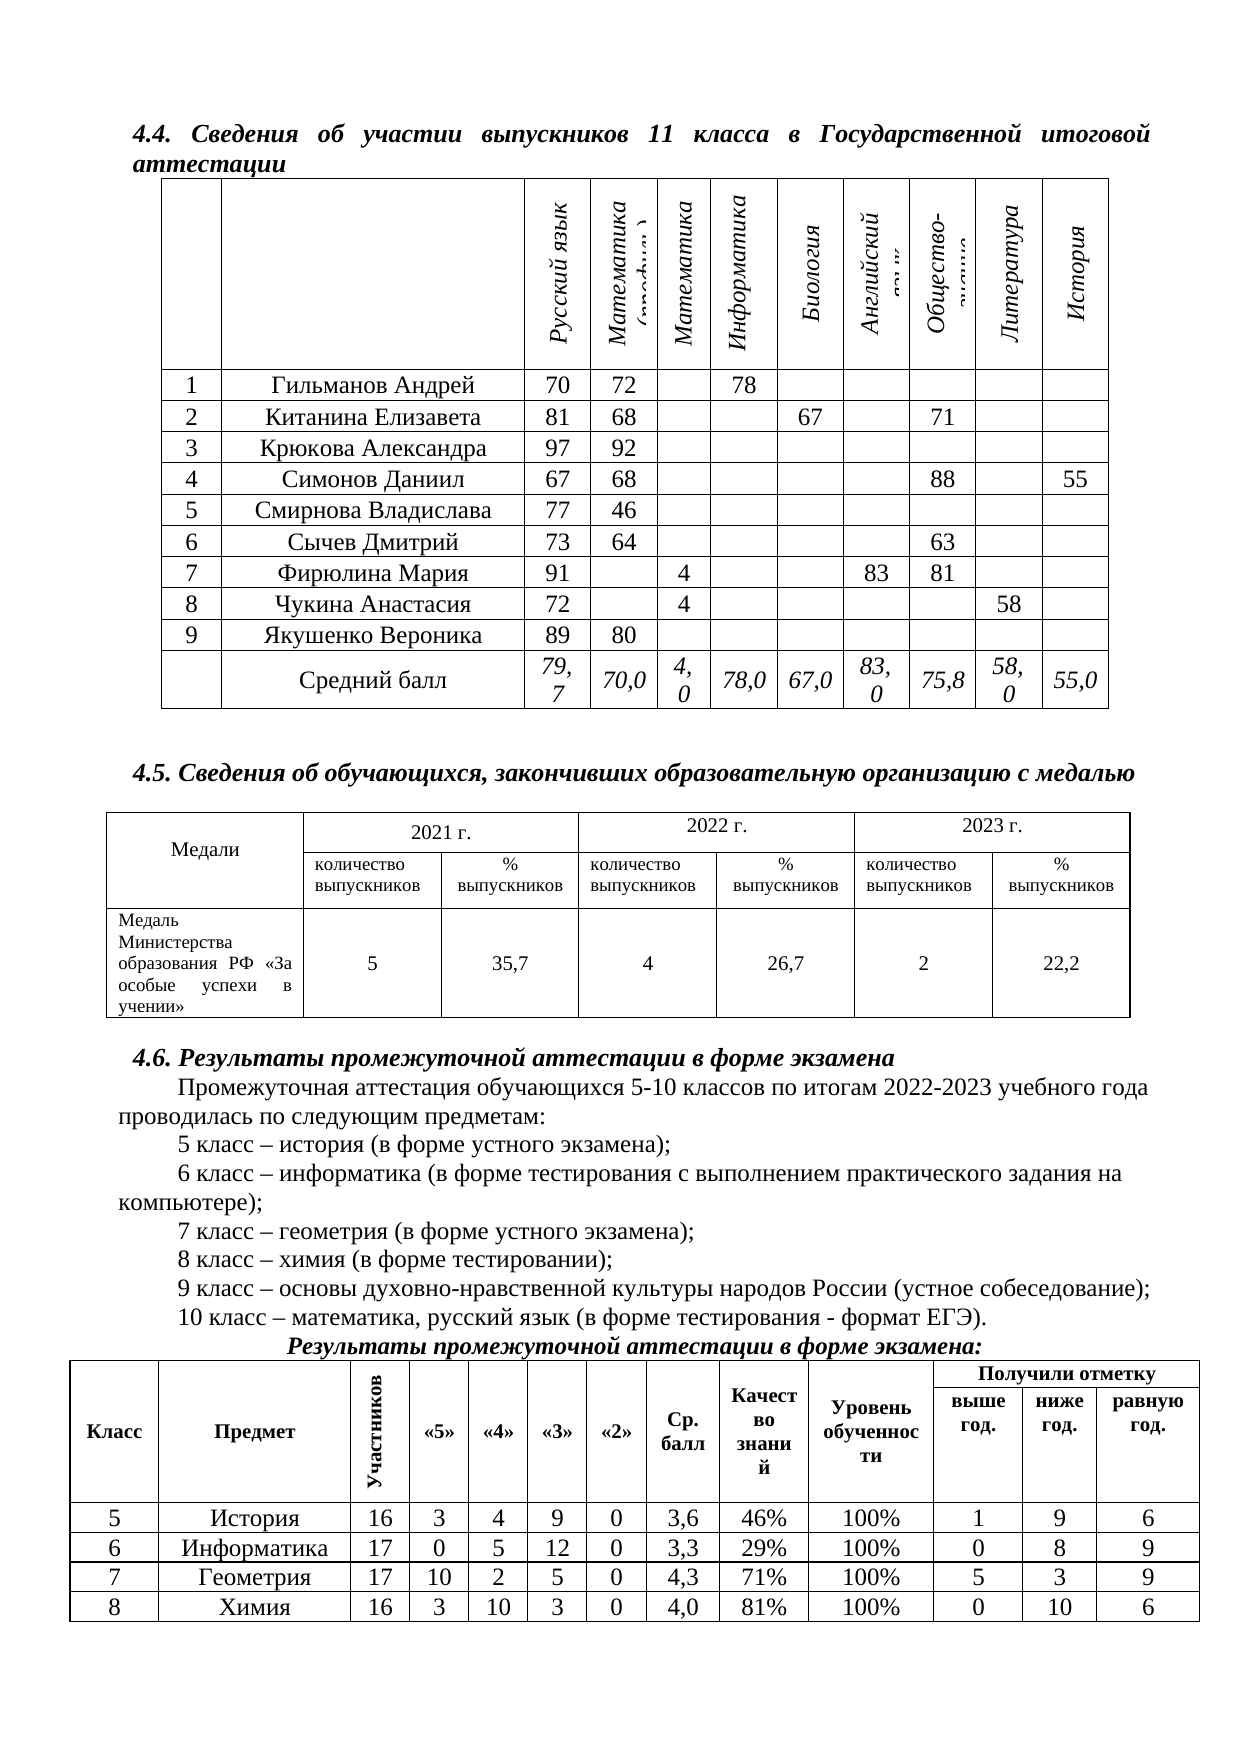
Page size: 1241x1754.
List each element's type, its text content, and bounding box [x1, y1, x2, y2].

table_cell [1043, 495, 1108, 525]
table_cell [778, 370, 843, 400]
table_cell 4 [658, 588, 710, 618]
table_header 2022 г. [579, 813, 854, 852]
table_cell Крюкова Александра [222, 432, 524, 462]
table_cell 67,0 [778, 651, 843, 708]
table_cell выше год. [934, 1388, 1022, 1502]
table_cell 100% [809, 1503, 933, 1532]
table_cell 0 [934, 1592, 1022, 1621]
table_cell 67 [525, 463, 590, 493]
table_cell Симонов Даниил [222, 463, 524, 493]
table_cell 71 [910, 401, 975, 431]
table_cell [778, 526, 843, 556]
table_cell [658, 432, 710, 462]
subtitle 4.4. Сведения об участии выпускников 11 класса в Государственной итоговой аттестации [133, 118, 1152, 178]
table_cell 0 [587, 1533, 646, 1561]
text Результаты промежуточной аттестации в форме экзамена: [118, 1331, 1152, 1359]
table_cell 10 [1023, 1592, 1096, 1621]
table_cell 81% [720, 1592, 808, 1621]
table_cell равную год. [1097, 1388, 1199, 1502]
table_cell 5 [528, 1563, 586, 1591]
table_header Медали [107, 813, 303, 908]
table_header Предмет [159, 1361, 350, 1502]
table_cell [778, 432, 843, 462]
table_header Русский язык [525, 179, 590, 368]
table_cell 64 [591, 526, 657, 556]
table_cell [162, 651, 221, 708]
table_header [162, 179, 221, 368]
table_cell 0 [410, 1533, 468, 1561]
table_cell Чукина Анастасия [222, 588, 524, 618]
table_cell [711, 401, 777, 431]
table_cell 3 [410, 1503, 468, 1532]
table_cell 80 [591, 620, 657, 650]
table_cell 92 [591, 432, 657, 462]
text 10 класс – математика, русский язык (в форме тестирования - формат ЕГЭ). [118, 1302, 1152, 1331]
table_header «3» [528, 1361, 586, 1502]
table_cell 1 [934, 1503, 1022, 1532]
table_cell [658, 370, 710, 400]
table_cell [910, 432, 975, 462]
table_cell [591, 557, 657, 587]
table_cell [844, 620, 909, 650]
table_cell [711, 588, 777, 618]
table_cell 4 [579, 909, 716, 1017]
table_cell [711, 620, 777, 650]
table_cell Фирюлина Мария [222, 557, 524, 587]
table_cell 7 [162, 557, 221, 587]
text 5 класс – история (в форме устного экзамена); [118, 1129, 1152, 1158]
table_cell 78,0 [711, 651, 777, 708]
table_header Ср. балл [647, 1361, 719, 1502]
table_cell Средний балл [222, 651, 524, 708]
table_cell [1043, 620, 1108, 650]
table_cell 22,2 [993, 909, 1129, 1017]
table_cell [1043, 370, 1108, 400]
table_cell Информатика [159, 1533, 350, 1561]
table_cell 8 [71, 1592, 158, 1621]
table_cell 9 [162, 620, 221, 650]
table_cell 81 [910, 557, 975, 587]
table_cell 88 [910, 463, 975, 493]
table_cell 68 [591, 401, 657, 431]
table_cell [711, 495, 777, 525]
table_cell 0 [934, 1533, 1022, 1561]
text 8 класс – химия (в форме тестировании); [118, 1244, 1152, 1273]
table_cell [976, 370, 1042, 400]
table_cell 63 [910, 526, 975, 556]
table_cell 5 [162, 495, 221, 525]
table_cell Медаль Министерства образования РФ «За особые успехи в учении» [107, 909, 303, 1017]
table_cell 67 [778, 401, 843, 431]
table_cell [844, 495, 909, 525]
table_header 2021 г. [304, 813, 578, 852]
table_cell 4,3 [647, 1563, 719, 1591]
subtitle 4.6. Результаты промежуточной аттестации в форме экзамена [133, 1042, 1152, 1072]
table_cell [711, 463, 777, 493]
table_cell Сычев Дмитрий [222, 526, 524, 556]
table_cell 4 [658, 557, 710, 587]
table_header [222, 179, 524, 368]
table_header «2» [587, 1361, 646, 1502]
table_cell 1 [162, 370, 221, 400]
table_cell Якушенко Вероника [222, 620, 524, 650]
table_cell [778, 557, 843, 587]
table_cell 89 [525, 620, 590, 650]
table_cell [844, 370, 909, 400]
table_cell [658, 463, 710, 493]
table_cell [658, 620, 710, 650]
table_header Класс [71, 1361, 158, 1502]
table_cell [976, 463, 1042, 493]
table_cell 0 [587, 1563, 646, 1591]
table_cell Китанина Елизавета [222, 401, 524, 431]
table_cell 58,0 [976, 651, 1042, 708]
table_header Информатика [711, 179, 777, 368]
table_cell 100% [809, 1592, 933, 1621]
table_cell 71% [720, 1563, 808, 1591]
table_cell 6 [1097, 1592, 1199, 1621]
table_cell 83 [844, 557, 909, 587]
table_cell 5 [469, 1533, 527, 1561]
subtitle 4.5. Сведения об обучающихся, закончивших образовательную организацию с медалью [133, 757, 1152, 787]
table_cell количество выпускников [579, 853, 716, 908]
table_header «5» [410, 1361, 468, 1502]
table_cell 5 [934, 1563, 1022, 1591]
table_cell 3 [528, 1592, 586, 1621]
table_cell 8 [162, 588, 221, 618]
table_cell 8 [1023, 1533, 1096, 1561]
table_cell [1043, 588, 1108, 618]
table_cell 7 [71, 1563, 158, 1591]
table_cell Геометрия [159, 1563, 350, 1591]
table_cell [910, 495, 975, 525]
table_cell 73 [525, 526, 590, 556]
table_cell 9 [528, 1503, 586, 1532]
table_cell [778, 620, 843, 650]
table_cell 3 [162, 432, 221, 462]
table_cell [711, 557, 777, 587]
table_cell 83,0 [844, 651, 909, 708]
table_header Участников [351, 1361, 409, 1502]
table_cell [910, 588, 975, 618]
table_header Общество-знание [910, 179, 975, 368]
table_cell 100% [809, 1533, 933, 1561]
text 6 класс – информатика (в форме тестирования с выполнением практического задания на компьютере); [118, 1158, 1152, 1216]
table_cell 6 [71, 1533, 158, 1561]
table_cell 70,0 [591, 651, 657, 708]
table_cell 3,6 [647, 1503, 719, 1532]
table_cell 6 [1097, 1503, 1199, 1532]
table_cell 4,0 [658, 651, 710, 708]
table_cell [910, 370, 975, 400]
table_cell [844, 588, 909, 618]
table_cell [1043, 401, 1108, 431]
table_header Биология [778, 179, 843, 368]
table_cell 0 [587, 1592, 646, 1621]
table_header Математика (профиль) [591, 179, 657, 368]
table_cell [1043, 432, 1108, 462]
table_cell 4 [162, 463, 221, 493]
table_cell 16 [351, 1503, 409, 1532]
table_cell 3,3 [647, 1533, 719, 1561]
table_cell % выпускников [442, 853, 578, 908]
table_cell 58 [976, 588, 1042, 618]
table_cell 72 [591, 370, 657, 400]
table_cell 5 [71, 1503, 158, 1532]
table_header Английский язык [844, 179, 909, 368]
table_cell 3 [410, 1592, 468, 1621]
table_header Получили отметку [934, 1361, 1199, 1387]
table_cell [844, 401, 909, 431]
table_cell ниже год. [1023, 1388, 1096, 1502]
table_cell [778, 588, 843, 618]
table_cell 68 [591, 463, 657, 493]
table_cell Химия [159, 1592, 350, 1621]
table_cell [711, 432, 777, 462]
table_cell 29% [720, 1533, 808, 1561]
table_header Уровень обученности [809, 1361, 933, 1502]
table_cell 97 [525, 432, 590, 462]
table_cell 46% [720, 1503, 808, 1532]
table_cell 2 [469, 1563, 527, 1591]
table_cell [658, 401, 710, 431]
text 7 класс – геометрия (в форме устного экзамена); [118, 1216, 1152, 1244]
table_cell [778, 463, 843, 493]
table_cell [844, 463, 909, 493]
table_cell 4 [469, 1503, 527, 1532]
table_cell 91 [525, 557, 590, 587]
table_cell [1043, 526, 1108, 556]
table_cell [1043, 557, 1108, 587]
table_cell 78 [711, 370, 777, 400]
table_cell [910, 620, 975, 650]
table_cell 2 [162, 401, 221, 431]
table_cell [658, 526, 710, 556]
table_cell [976, 620, 1042, 650]
table_header Качество знаний [720, 1361, 808, 1502]
table_header Литература [976, 179, 1042, 368]
table_cell 10 [469, 1592, 527, 1621]
table_cell 100% [809, 1563, 933, 1591]
table_cell 4,0 [647, 1592, 719, 1621]
table_cell 72 [525, 588, 590, 618]
table_cell 55,0 [1043, 651, 1108, 708]
table_cell 3 [1023, 1563, 1096, 1591]
table_cell количество выпускников [304, 853, 441, 908]
table_cell [711, 526, 777, 556]
table_cell 16 [351, 1592, 409, 1621]
table_header Математика (база) [658, 179, 710, 368]
table_cell 79,7 [525, 651, 590, 708]
table_cell 46 [591, 495, 657, 525]
table_cell 12 [528, 1533, 586, 1561]
table_cell 75,8 [910, 651, 975, 708]
table_cell [844, 432, 909, 462]
table_cell % выпускников [993, 853, 1129, 908]
table_cell 9 [1097, 1533, 1199, 1561]
table_cell 70 [525, 370, 590, 400]
table_cell [976, 526, 1042, 556]
table_cell Смирнова Владислава [222, 495, 524, 525]
table_cell [976, 401, 1042, 431]
table_cell Гильманов Андрей [222, 370, 524, 400]
table_cell 17 [351, 1533, 409, 1561]
table_cell 17 [351, 1563, 409, 1591]
table_cell [976, 432, 1042, 462]
table_cell 9 [1023, 1503, 1096, 1532]
table_cell 35,7 [442, 909, 578, 1017]
table_cell 6 [162, 526, 221, 556]
table_cell [591, 588, 657, 618]
table_cell 10 [410, 1563, 468, 1591]
table_header История [1043, 179, 1108, 368]
table_cell 55 [1043, 463, 1108, 493]
table_cell 0 [587, 1503, 646, 1532]
table_cell 5 [304, 909, 441, 1017]
table_header «4» [469, 1361, 527, 1502]
text Промежуточная аттестация обучающихся 5-10 классов по итогам 2022-2023 учебного года проводилась по следующим предметам: [118, 1072, 1152, 1129]
table_cell 9 [1097, 1563, 1199, 1591]
table_cell 77 [525, 495, 590, 525]
table_cell История [159, 1503, 350, 1532]
text 9 класс – основы духовно-нравственной культуры народов России (устное собеседование); [118, 1273, 1152, 1302]
table_cell [976, 557, 1042, 587]
table_cell [778, 495, 843, 525]
table_cell [844, 526, 909, 556]
table_cell 81 [525, 401, 590, 431]
table_cell % выпускников [717, 853, 854, 908]
table_cell [658, 495, 710, 525]
table_cell [976, 495, 1042, 525]
table_cell 2 [855, 909, 992, 1017]
table_cell 26,7 [717, 909, 854, 1017]
table_header 2023 г. [855, 813, 1129, 852]
table_cell количество выпускников [855, 853, 992, 908]
